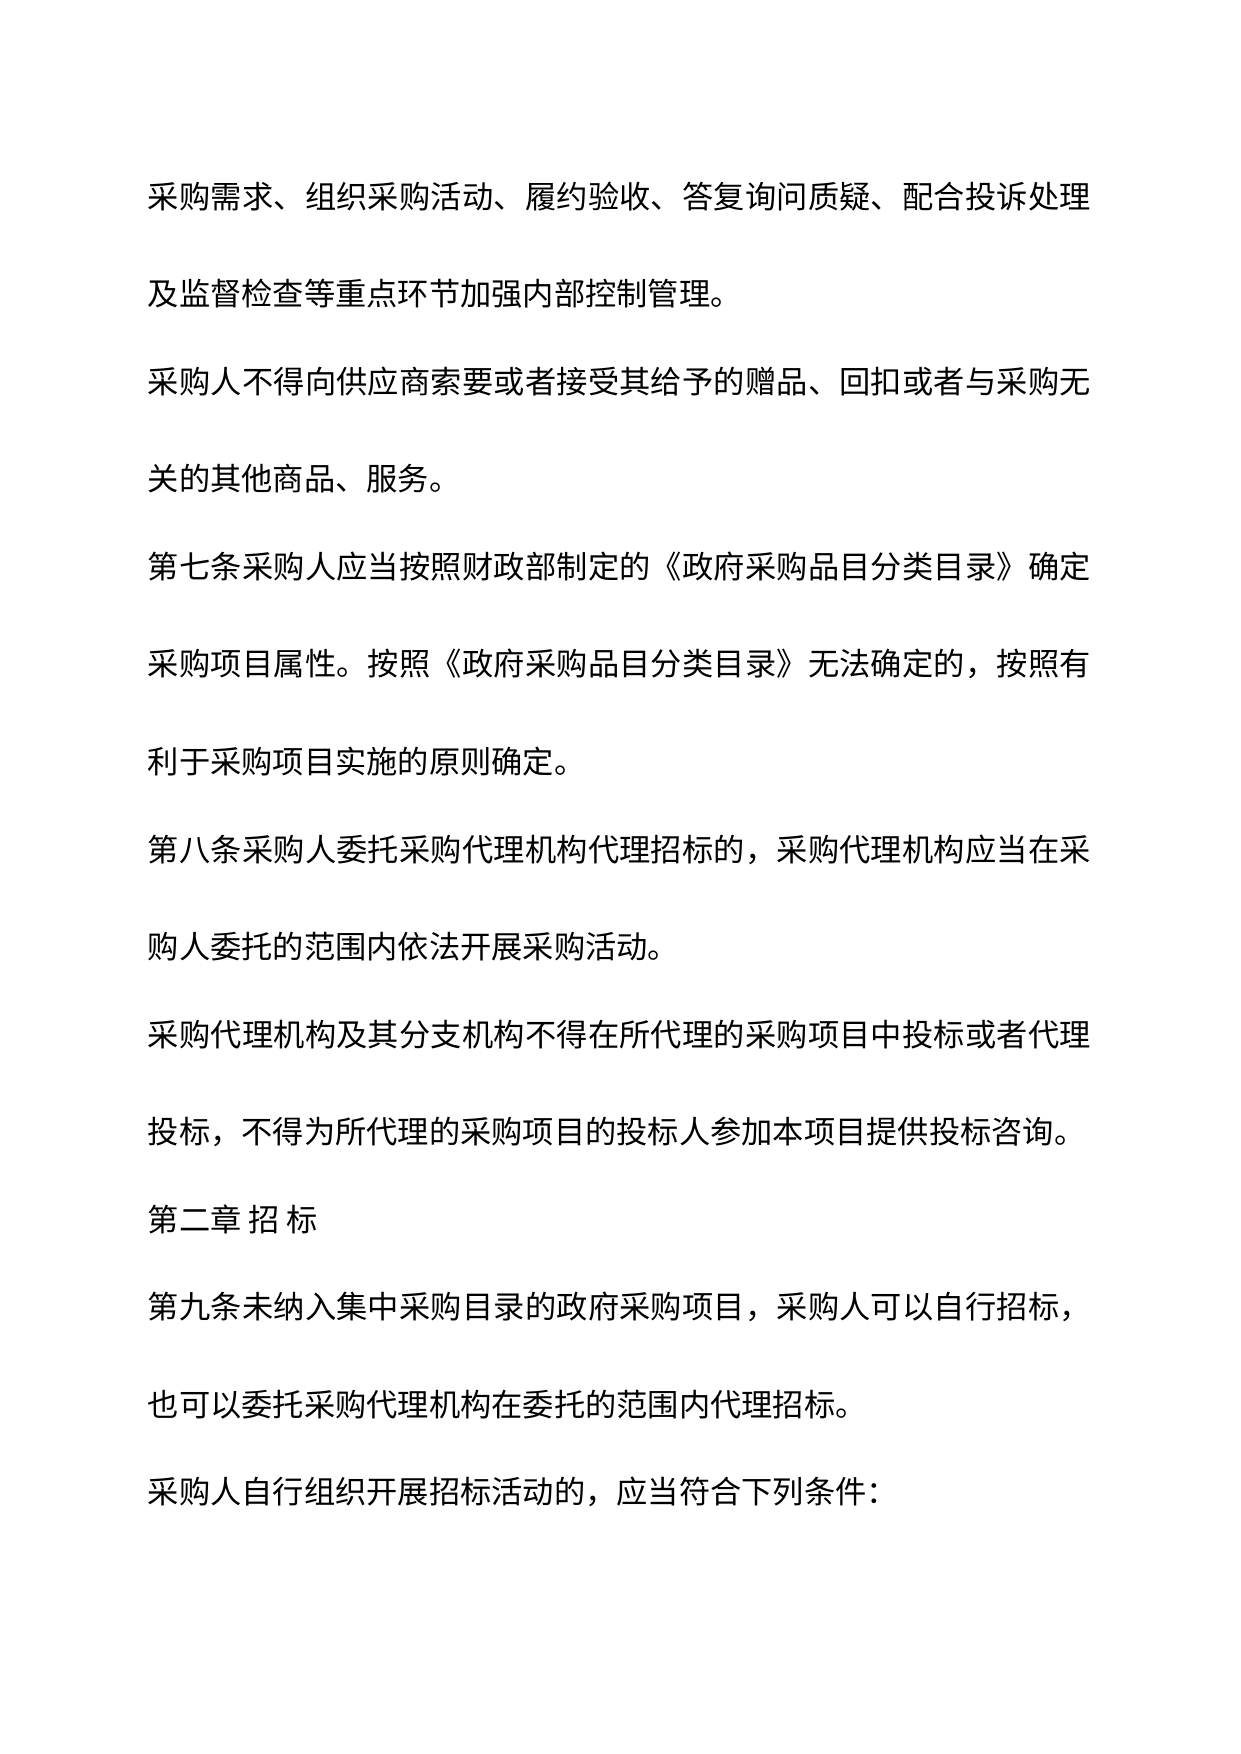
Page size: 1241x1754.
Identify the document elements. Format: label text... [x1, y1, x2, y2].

text 第八条采购人委托采购代理机构代理招标的，采购代理机构应当在采购人委托的范围内依法开展采购活动。 [148, 815, 1093, 977]
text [148, 162, 1093, 324]
text 第九条未纳入集中采购目录的政府采购项目，采购人可以自行招标，也可以委托采购代理机构在委托的范围内代理招标。 [148, 1273, 1093, 1435]
text 第七条采购人应当按照财政部制定的《政府采购品目分类目录》确定采购项目属性。按照《政府采购品目分类目录》无法确定的，按照有利于采购项目实施的原则确定。 [148, 532, 1093, 792]
text 第二章 招 标 [148, 1185, 1093, 1250]
text 采购人不得向供应商索要或者接受其给予的赠品、回扣或者与采购无关的其他商品、服务。 [148, 347, 1093, 509]
text 采购代理机构及其分支机构不得在所代理的采购项目中投标或者代理投标，不得为所代理的采购项目的投标人参加本项目提供投标咨询。 [148, 1000, 1093, 1162]
text 采购人自行组织开展招标活动的，应当符合下列条件： [148, 1458, 1093, 1523]
